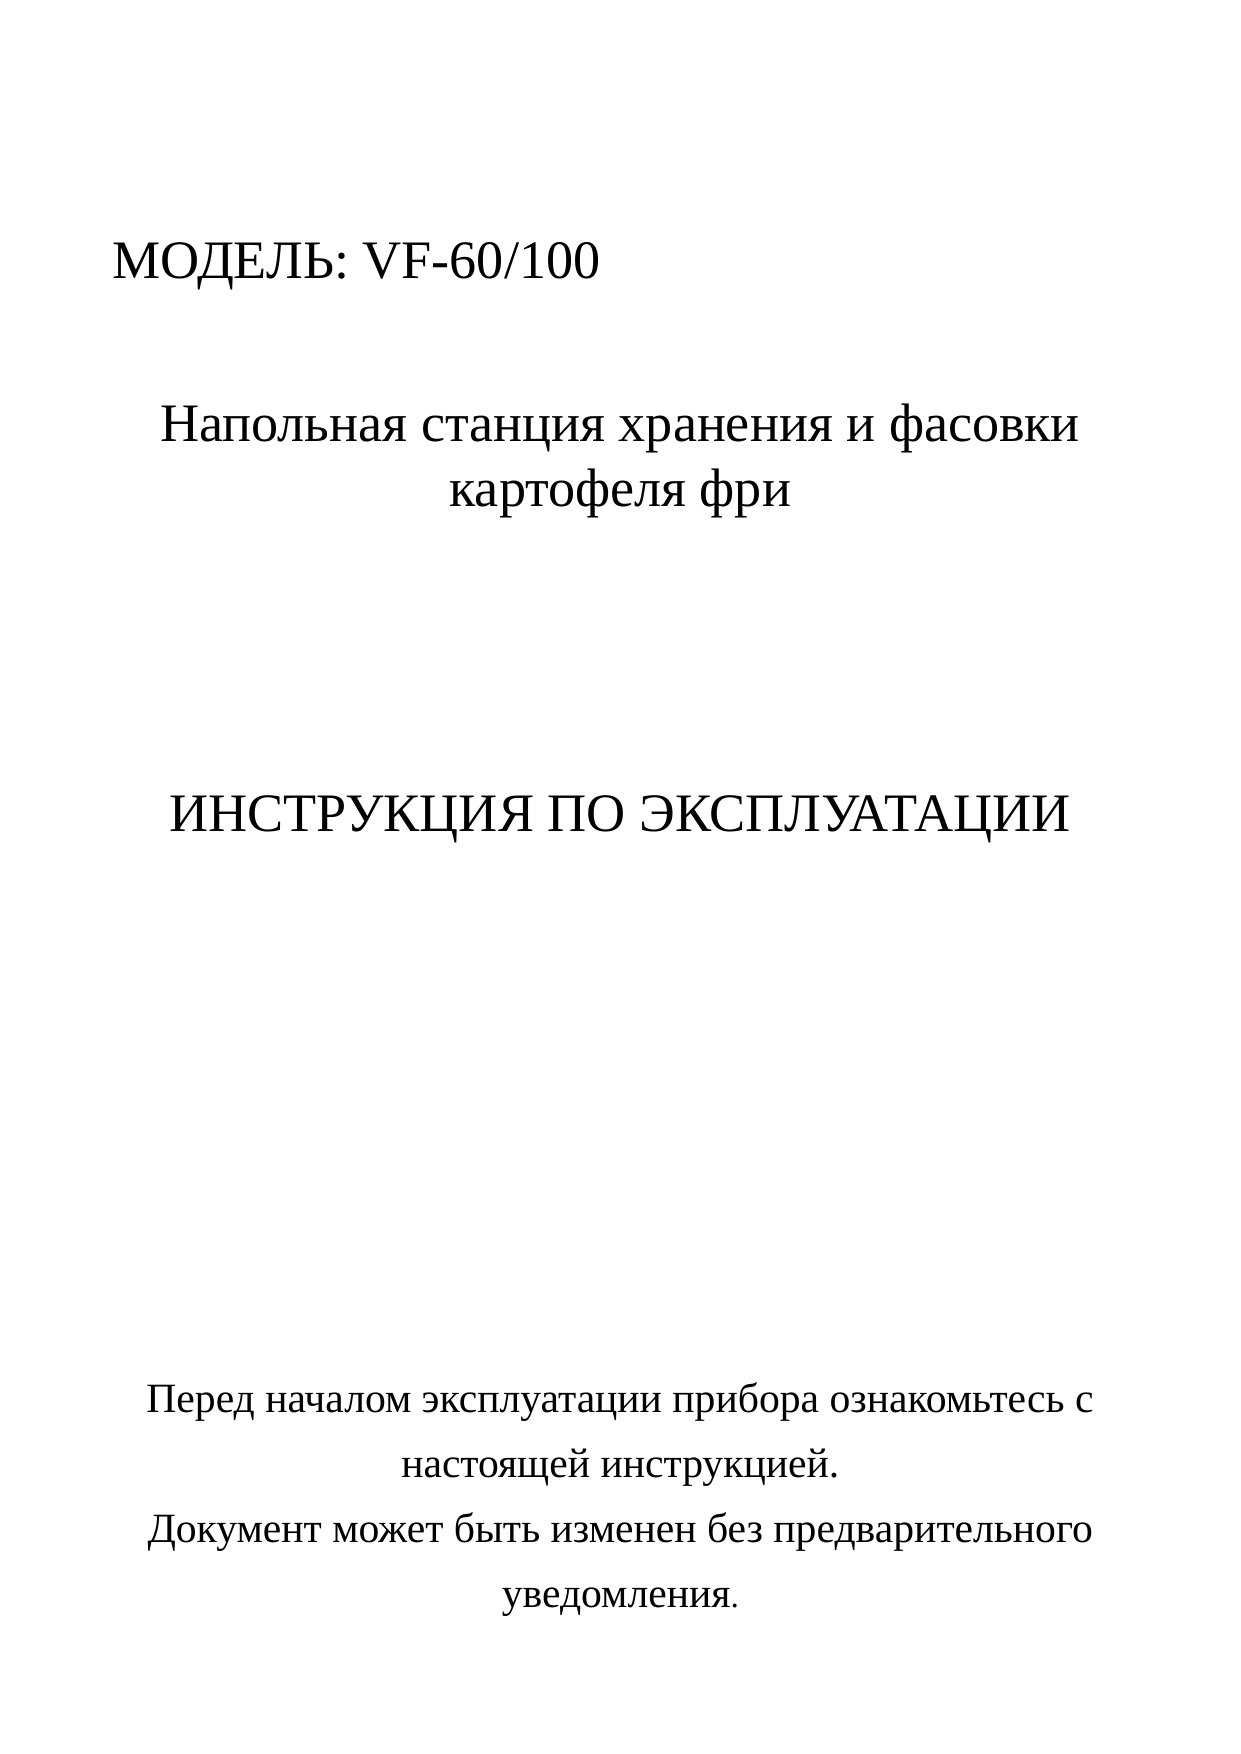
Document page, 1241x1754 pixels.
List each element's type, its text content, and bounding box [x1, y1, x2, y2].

text ИНСТРУКЦИЯ ПО ЭКСПЛУАТАЦИИ [112, 779, 1128, 844]
text Документ может быть изменен без предварительного уведомления. [112, 1494, 1128, 1624]
text Перед началом эксплуатации прибора ознакомьтесь с настоящей инструкцией. [112, 1364, 1128, 1494]
text Напольная станция хранения и фасовки картофеля фри [112, 389, 1128, 519]
text МОДЕЛЬ: VF-60/100 [112, 227, 1128, 292]
